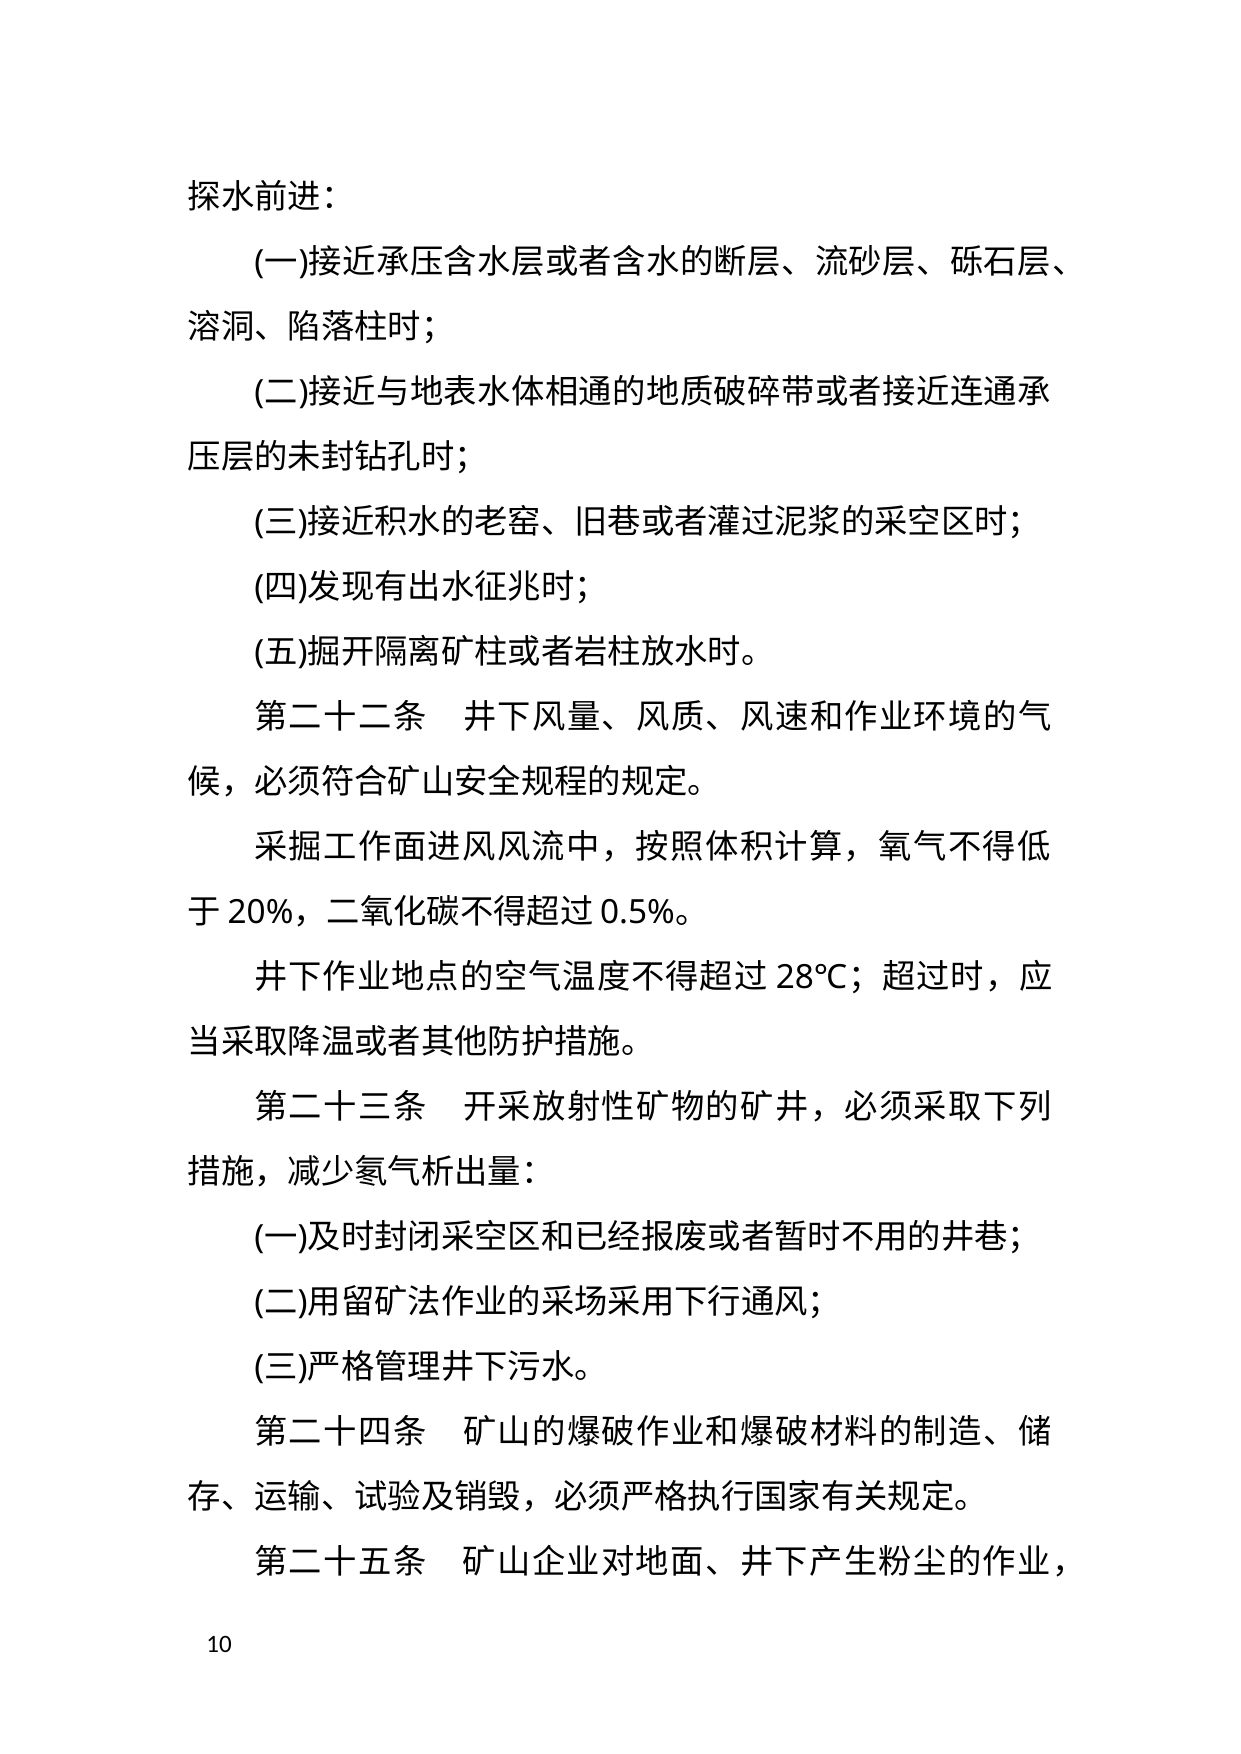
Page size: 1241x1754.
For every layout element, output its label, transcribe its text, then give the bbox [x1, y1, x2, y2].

text (一)接近承压含水层或者含水的断层、流砂层、砾石层、溶洞、陷落柱时； [187, 227, 1053, 357]
text (三)严格管理井下污水。 [187, 1332, 1053, 1397]
text 第二十二条 井下风量、风质、风速和作业环境的气候，必须符合矿山安全规程的规定。 [187, 682, 1053, 812]
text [187, 1527, 1053, 1592]
text (二)用留矿法作业的采场采用下行通风； [187, 1267, 1053, 1332]
text (三)接近积水的老窑、旧巷或者灌过泥浆的采空区时； [187, 487, 1053, 552]
text (二)接近与地表水体相通的地质破碎带或者接近连通承压层的未封钻孔时； [187, 357, 1053, 487]
text 井下作业地点的空气温度不得超过28℃；超过时，应当采取降温或者其他防护措施。 [187, 942, 1053, 1072]
text (五)掘开隔离矿柱或者岩柱放水时。 [187, 617, 1053, 682]
text (四)发现有出水征兆时； [187, 552, 1053, 617]
text 第二十四条 矿山的爆破作业和爆破材料的制造、储存、运输、试验及销毁，必须严格执行国家有关规定。 [187, 1397, 1053, 1527]
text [187, 162, 1053, 227]
text (一)及时封闭采空区和已经报废或者暂时不用的井巷； [187, 1202, 1053, 1267]
text 第二十三条 开采放射性矿物的矿井，必须采取下列措施，减少氡气析出量： [187, 1072, 1053, 1202]
text 采掘工作面进风风流中，按照体积计算，氧气不得低于20%，二氧化碳不得超过0.5%。 [187, 812, 1053, 942]
